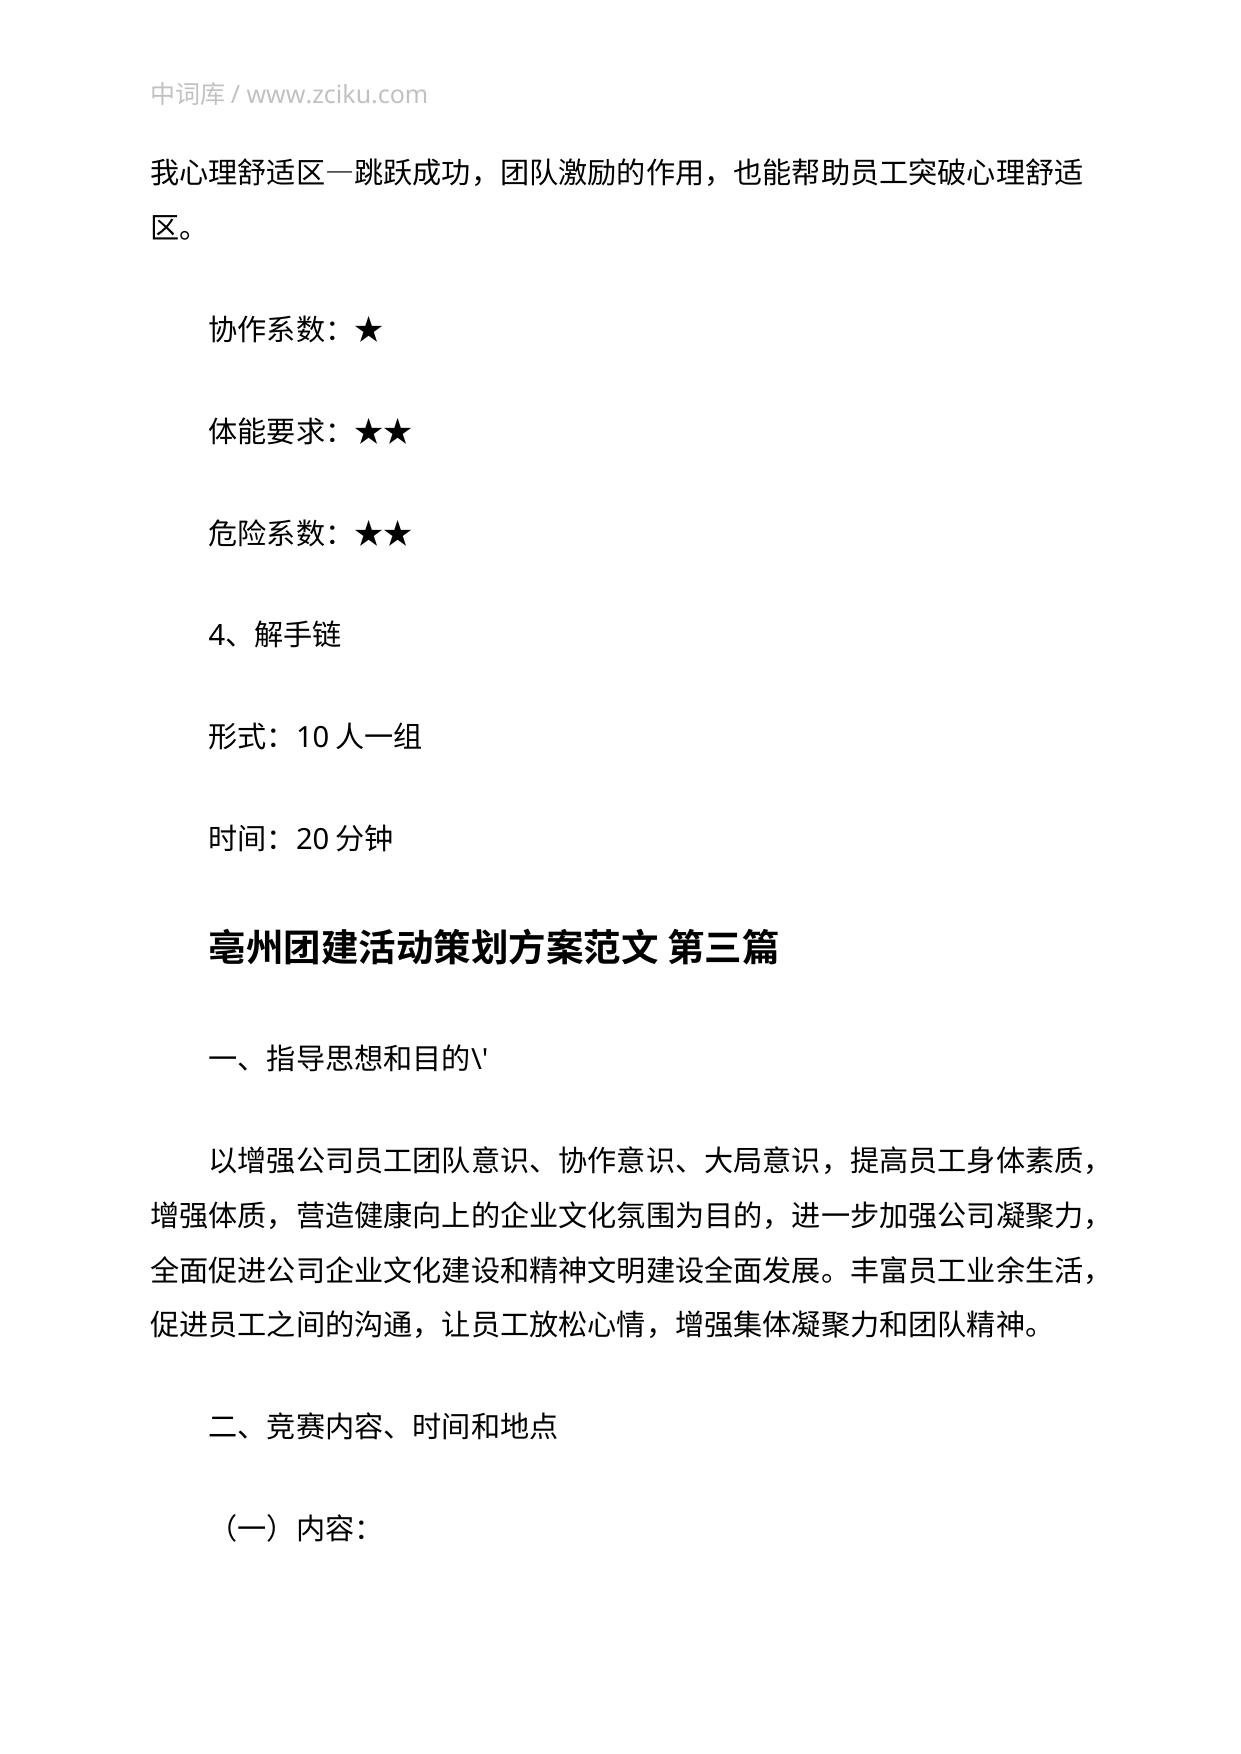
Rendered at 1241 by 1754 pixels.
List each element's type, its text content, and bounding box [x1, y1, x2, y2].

text 时间：20分钟 [150, 816, 1090, 858]
text 危险系数：★★ [150, 510, 1090, 552]
text 二、竞赛内容、时间和地点 [150, 1404, 1090, 1446]
text 以增强公司员工团队意识、协作意识、大局意识，提高员工身体素质，增强体质，营造健康向上的企业文化氛围为目的，进一步加强公司凝聚力，全面促进公司企业文化建设和精神文明建设全面发展。丰富员工业余生活，促进员工之间的沟通，让员工放松心情，增强集体凝聚力和团队精神。 [150, 1137, 1090, 1344]
text 4、解手链 [150, 612, 1090, 654]
text 一、指导思想和目的\' [150, 1035, 1090, 1078]
text 亳州团建活动策划方案范文 第三篇 [150, 918, 1090, 972]
text 协作系数：★ [150, 307, 1090, 349]
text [150, 150, 1090, 247]
text 体能要求：★★ [150, 408, 1090, 451]
text （一）内容： [150, 1506, 1090, 1548]
text 形式：10人一组 [150, 714, 1090, 756]
